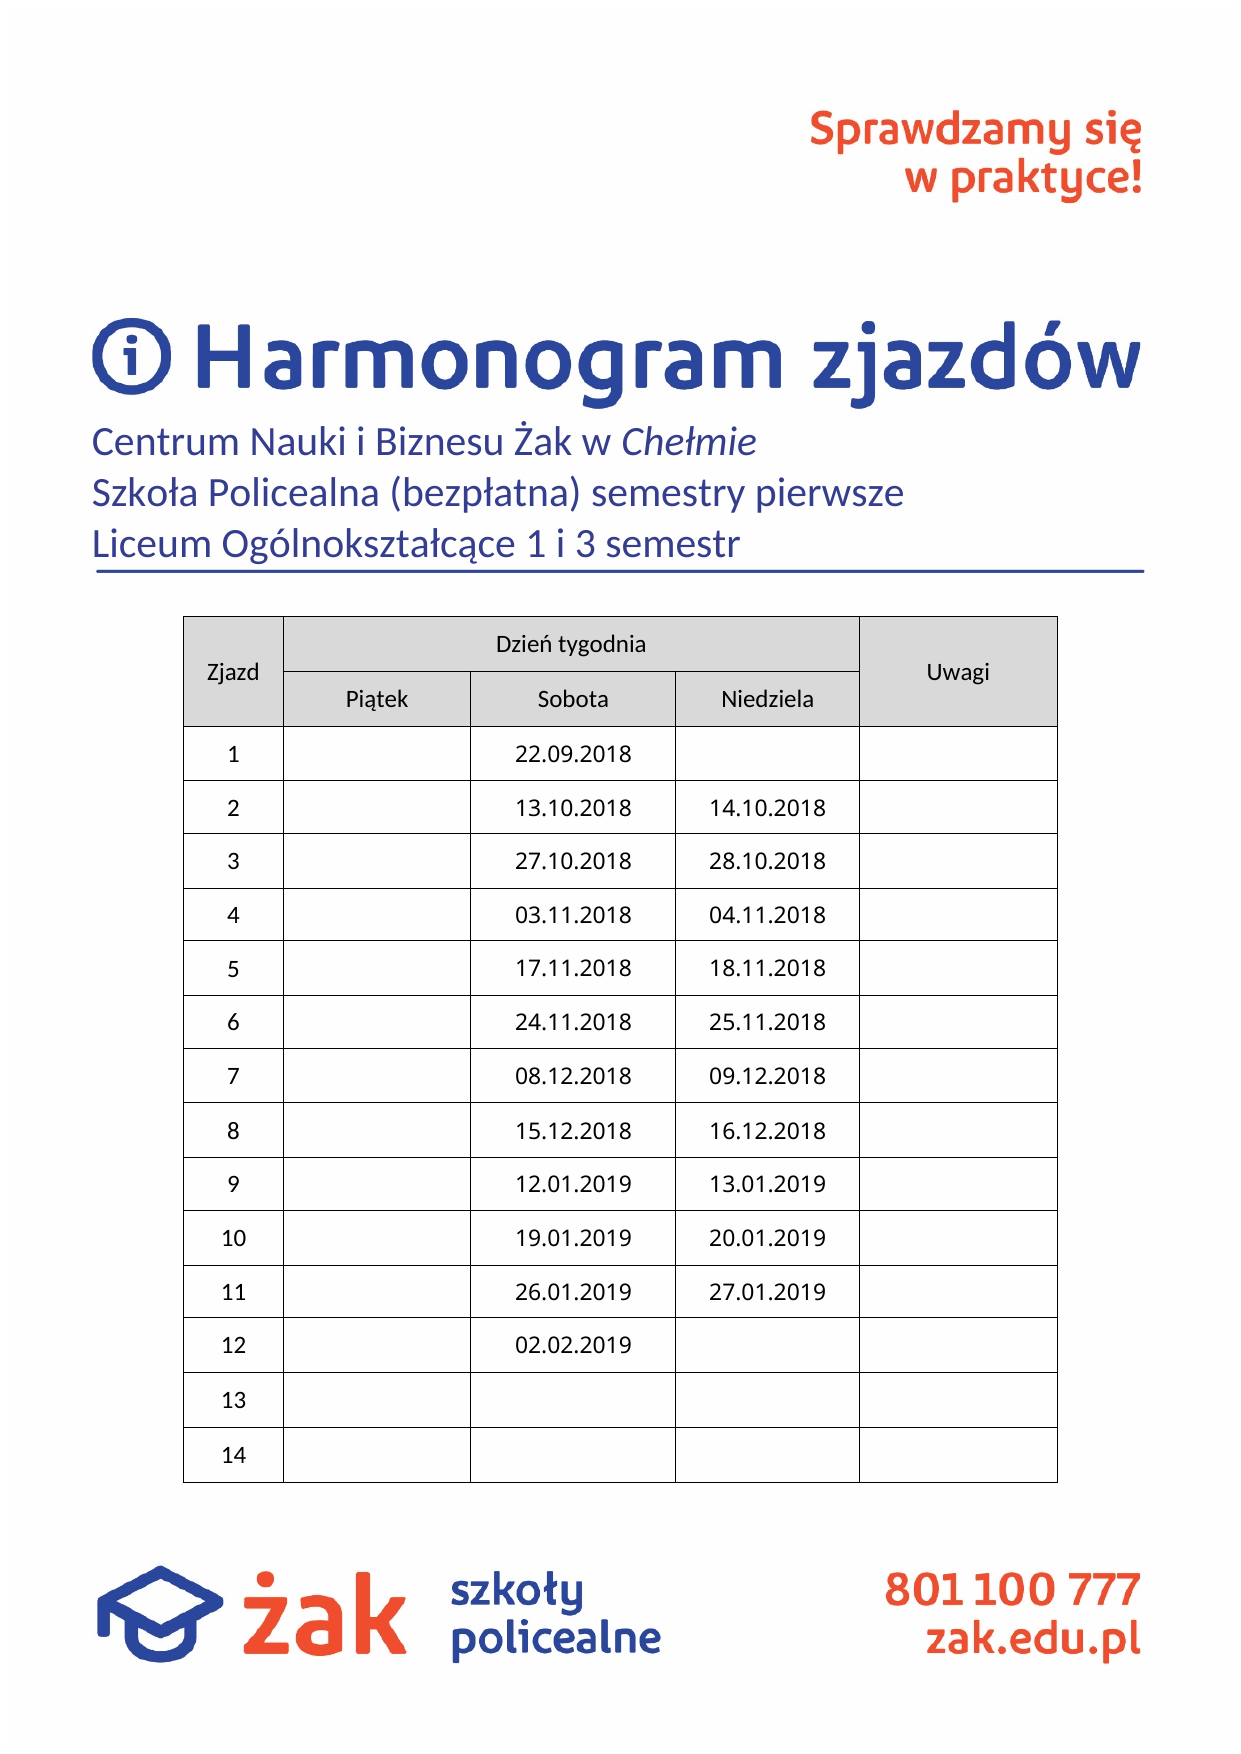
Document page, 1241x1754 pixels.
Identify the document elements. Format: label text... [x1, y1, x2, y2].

table_header Uwagi [860, 617, 1057, 726]
table_cell [284, 889, 470, 940]
table_cell [860, 941, 1057, 995]
table_cell [284, 781, 470, 833]
table_cell [860, 1266, 1057, 1317]
table_cell [284, 996, 470, 1047]
table_cell [676, 1373, 859, 1427]
table_cell 14 [184, 1428, 283, 1482]
table_cell 13 [184, 1373, 283, 1427]
table_cell Niedziela [676, 672, 859, 726]
table_cell 1 [184, 727, 283, 780]
table_cell 2 [184, 781, 283, 833]
table_cell 12.01.2019 [471, 1158, 675, 1209]
table_cell [860, 1158, 1057, 1209]
table_cell 22.09.2018 [471, 727, 675, 780]
table_cell [860, 889, 1057, 940]
table_cell 8 [184, 1103, 283, 1157]
table_cell 11 [184, 1266, 283, 1317]
table_cell [284, 1318, 470, 1372]
table_cell 17.11.2018 [471, 941, 675, 995]
table_cell [284, 727, 470, 780]
table_cell 15.12.2018 [471, 1103, 675, 1157]
table_cell 25.11.2018 [676, 996, 859, 1047]
table_cell 5 [184, 941, 283, 995]
table_cell [284, 1049, 470, 1102]
table_cell [860, 1318, 1057, 1372]
table_cell 08.12.2018 [471, 1049, 675, 1102]
table_cell [471, 1373, 675, 1427]
table_cell [860, 1211, 1057, 1264]
table_cell [284, 834, 470, 888]
table_cell [676, 1428, 859, 1482]
table_cell 27.10.2018 [471, 834, 675, 888]
table_cell Sobota [471, 672, 675, 726]
table_cell [860, 834, 1057, 888]
table_header Zjazd [184, 617, 283, 726]
table_cell [284, 1266, 470, 1317]
table_cell [860, 996, 1057, 1047]
table_cell [860, 781, 1057, 833]
table_cell [284, 1373, 470, 1427]
table_header Dzień tygodnia [284, 617, 859, 671]
table_cell 16.12.2018 [676, 1103, 859, 1157]
table_cell 10 [184, 1211, 283, 1264]
table_cell 7 [184, 1049, 283, 1102]
table_cell [284, 1103, 470, 1157]
table_cell [471, 1428, 675, 1482]
table_cell [860, 1428, 1057, 1482]
table_cell 24.11.2018 [471, 996, 675, 1047]
table_cell 27.01.2019 [676, 1266, 859, 1317]
table_cell [860, 727, 1057, 780]
table_cell [284, 1211, 470, 1264]
table_cell [284, 941, 470, 995]
table_cell [676, 727, 859, 780]
table_cell 03.11.2018 [471, 889, 675, 940]
table_cell 18.11.2018 [676, 941, 859, 995]
table_cell [860, 1103, 1057, 1157]
table_cell 20.01.2019 [676, 1211, 859, 1264]
table_cell 28.10.2018 [676, 834, 859, 888]
table_cell 26.01.2019 [471, 1266, 675, 1317]
table_cell 13.10.2018 [471, 781, 675, 833]
table_cell 02.02.2019 [471, 1318, 675, 1372]
table_cell 14.10.2018 [676, 781, 859, 833]
table_cell [860, 1049, 1057, 1102]
table_cell 09.12.2018 [676, 1049, 859, 1102]
table_cell [860, 1373, 1057, 1427]
table_cell [284, 1428, 470, 1482]
table_cell Piątek [284, 672, 470, 726]
table_cell 4 [184, 889, 283, 940]
table_cell [676, 1318, 859, 1372]
table_cell [284, 1158, 470, 1209]
table_cell 13.01.2019 [676, 1158, 859, 1209]
table_cell 9 [184, 1158, 283, 1209]
table_cell 04.11.2018 [676, 889, 859, 940]
table_cell 12 [184, 1318, 283, 1372]
picture [6, 9, 1234, 1745]
table_cell 6 [184, 996, 283, 1047]
table_cell 3 [184, 834, 283, 888]
table_cell 19.01.2019 [471, 1211, 675, 1264]
